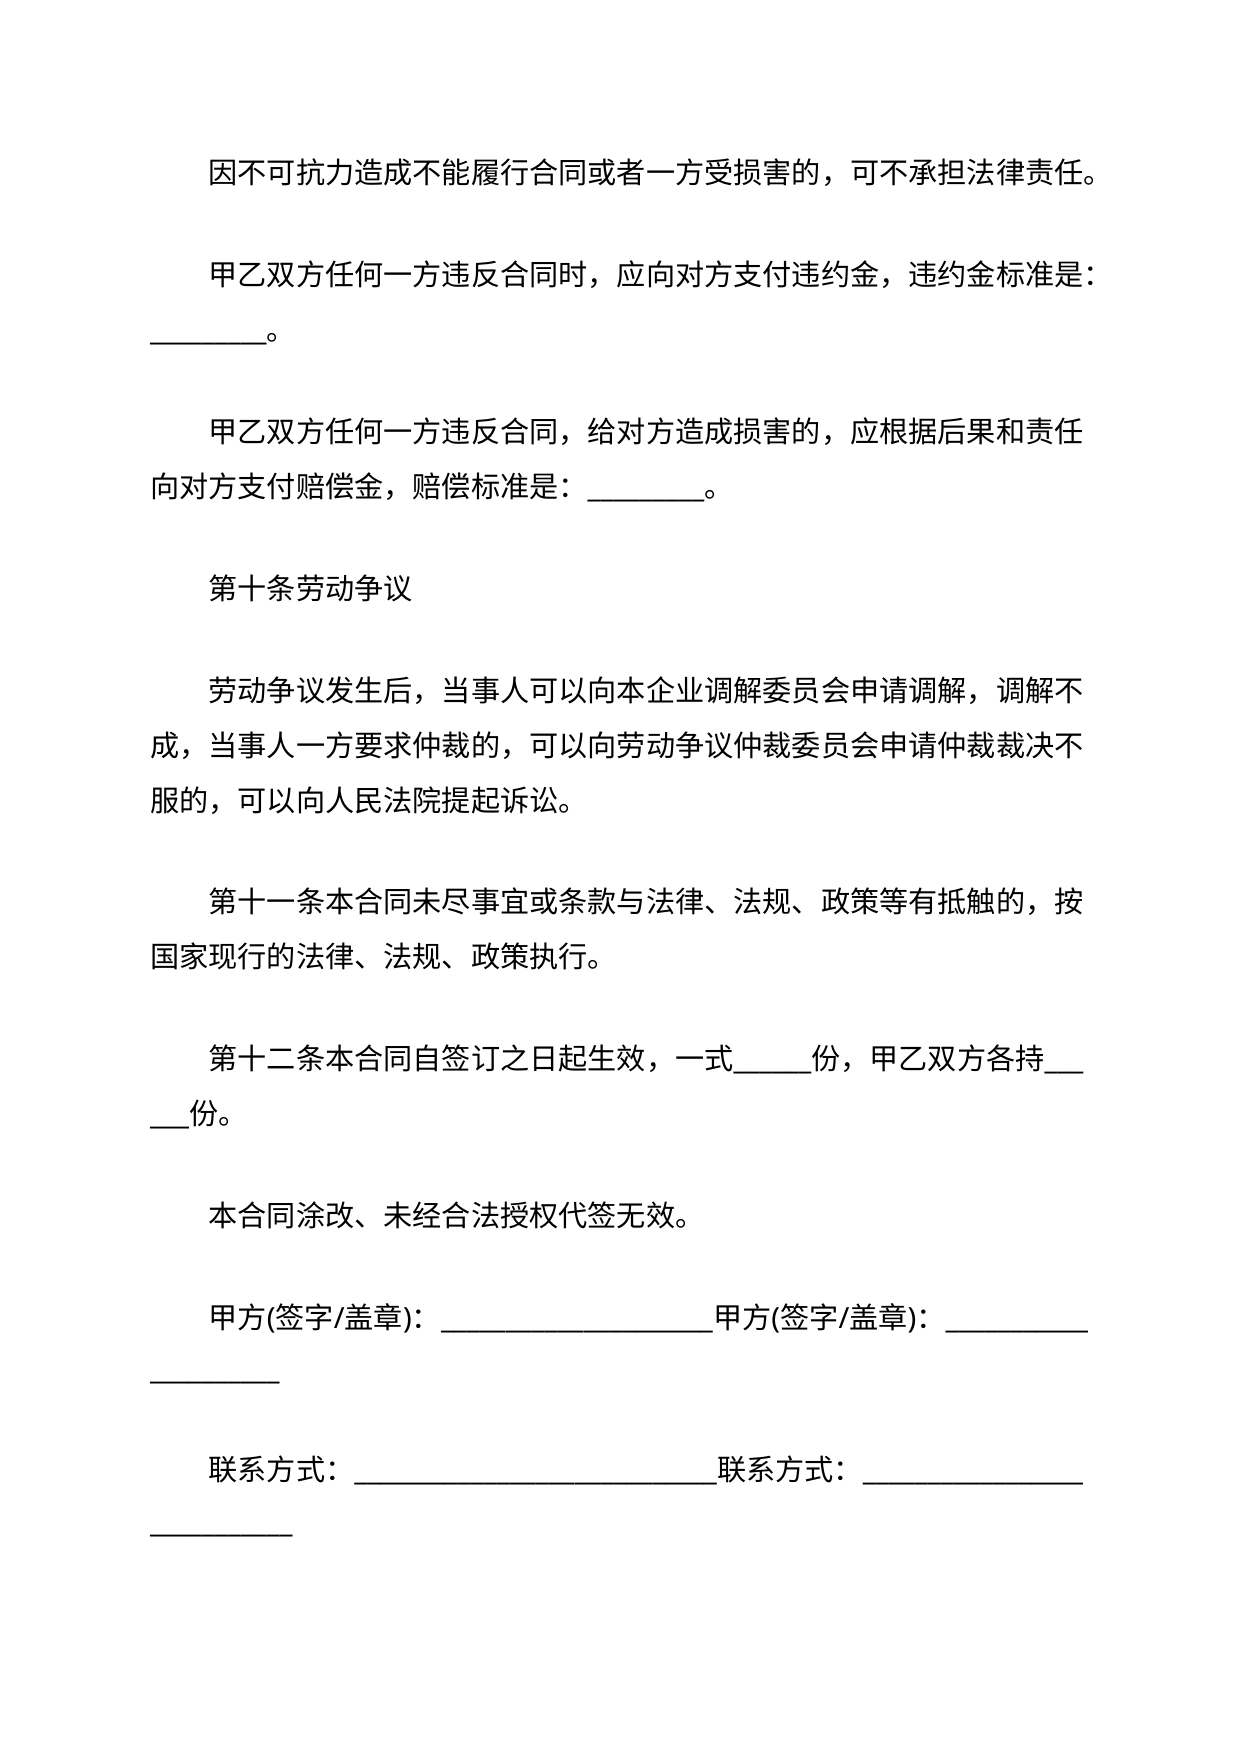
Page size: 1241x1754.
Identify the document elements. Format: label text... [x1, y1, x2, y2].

text 第十条劳动争议 [150, 566, 1090, 608]
text 联系方式：____________________________联系方式：____________________________ [150, 1447, 1090, 1541]
text 劳动争议发生后，当事人可以向本企业调解委员会申请调解，调解不成，当事人一方要求仲裁的，可以向劳动争议仲裁委员会申请仲裁裁决不服的，可以向人民法院提起诉讼。 [150, 667, 1090, 819]
text 第十二条本合同自签订之日起生效，一式______份，甲乙双方各持______份。 [150, 1036, 1090, 1133]
text 第十一条本合同未尽事宜或条款与法律、法规、政策等有抵触的，按国家现行的法律、法规、政策执行。 [150, 879, 1090, 976]
text 因不可抗力造成不能履行合同或者一方受损害的，可不承担法律责任。 [150, 150, 1090, 192]
text 甲乙双方任何一方违反合同，给对方造成损害的，应根据后果和责任向对方支付赔偿金，赔偿标准是：_________。 [150, 409, 1090, 506]
text 甲方(签字/盖章)：_____________________甲方(签字/盖章)：_____________________ [150, 1294, 1090, 1388]
text 甲乙双方任何一方违反合同时，应向对方支付违约金，违约金标准是：_________。 [150, 252, 1090, 349]
text 本合同涂改、未经合法授权代签无效。 [150, 1192, 1090, 1235]
